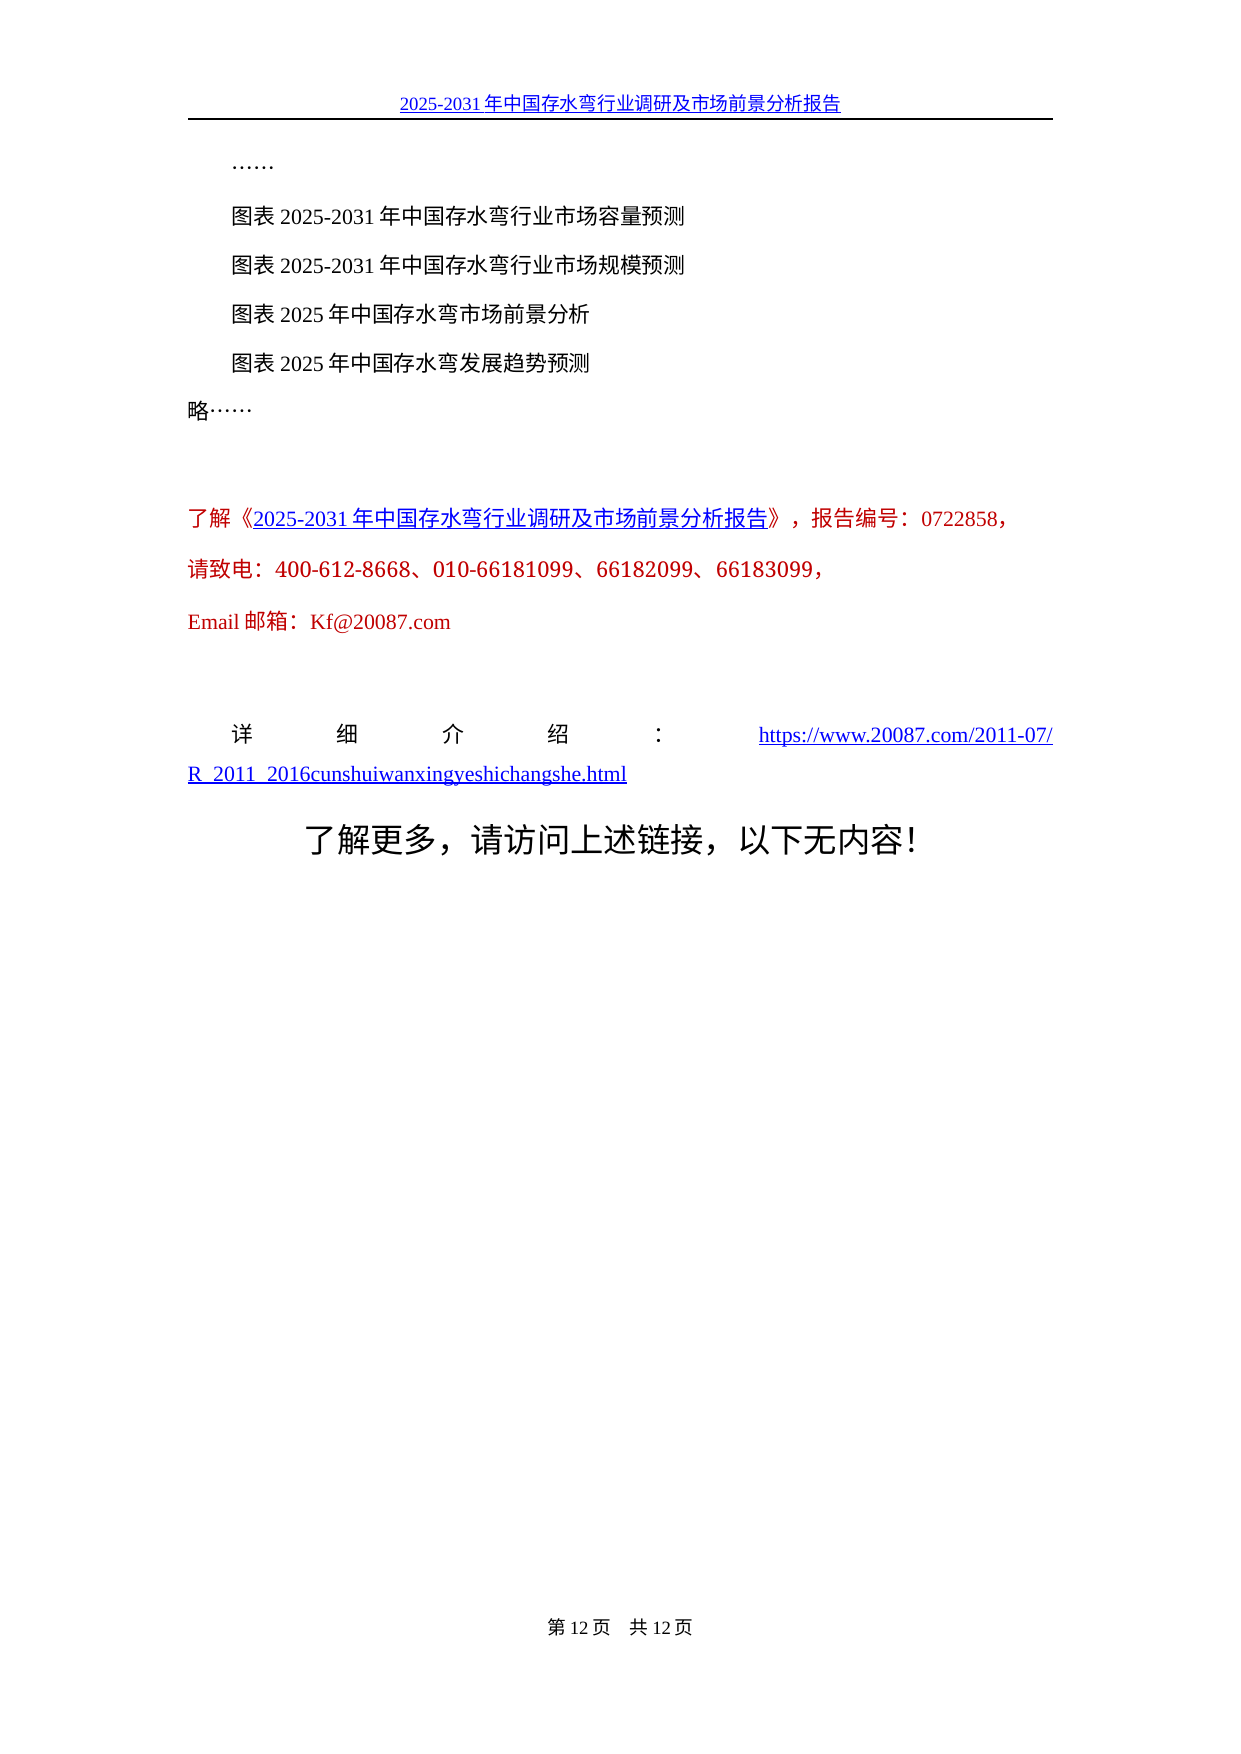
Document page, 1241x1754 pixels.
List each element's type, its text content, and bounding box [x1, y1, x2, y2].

title 了解更多，请访问上述链接，以下无内容！ [187, 805, 1053, 870]
text 了解《2025-2031年中国存水弯行业调研及市场前景分析报告》，报告编号：0722858， [187, 500, 1053, 533]
text 请致电：400-612-8668、010-66181099、66182099、66183099， [187, 552, 1053, 584]
text 详细介绍：https://www.20087.com/2011-07/R_2011_2016cunshuiwanxingyeshichangshe.html [187, 716, 1053, 789]
text Email邮箱：Kf@20087.com [187, 603, 1053, 636]
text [187, 150, 1053, 426]
